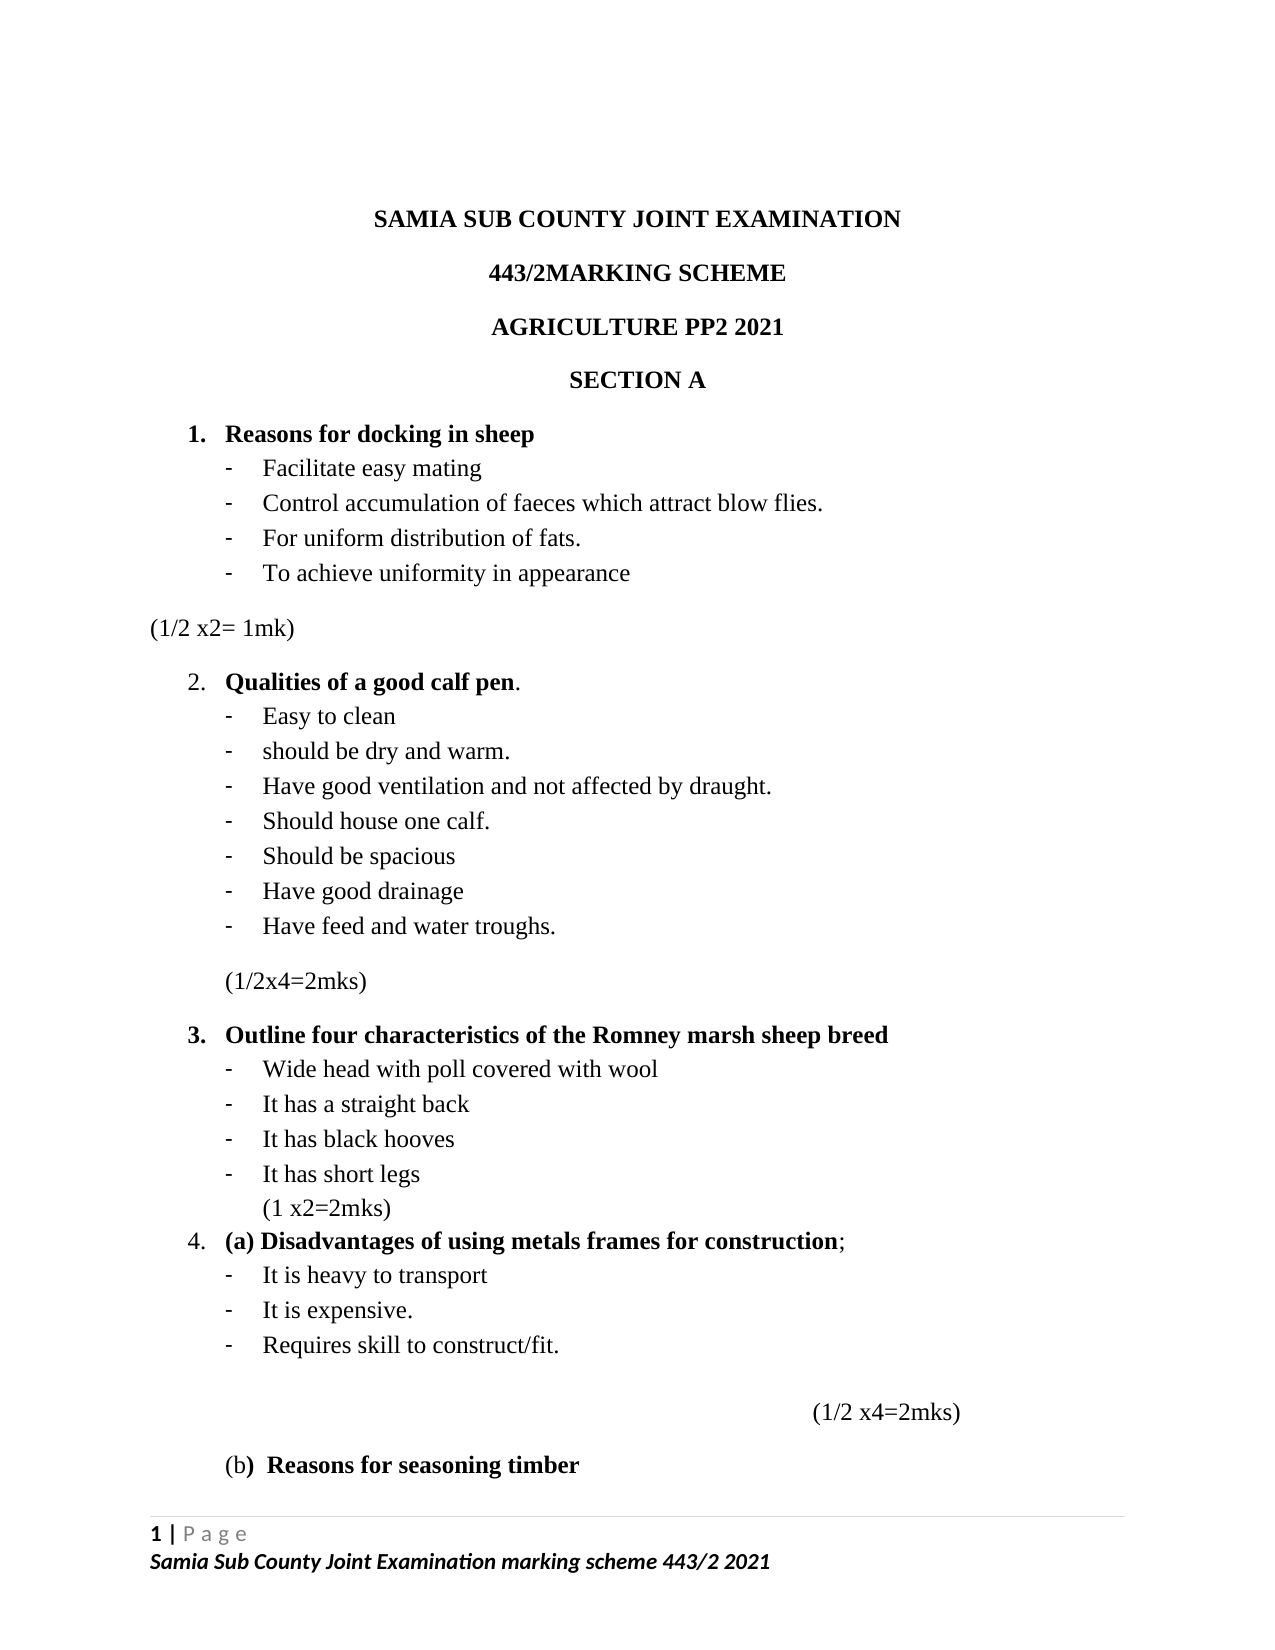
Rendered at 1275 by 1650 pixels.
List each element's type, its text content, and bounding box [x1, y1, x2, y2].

list Should house one calf. [225, 805, 1125, 836]
list Qualities of a good calf pen. [187, 667, 1125, 696]
list Easy to clean [225, 700, 1125, 731]
list Wide head with poll covered with wool [225, 1053, 1125, 1083]
list To achieve uniformity in appearance [225, 557, 1125, 588]
text (b) Reasons for seasoning timber [225, 1451, 1125, 1479]
list Control accumulation of faeces which attract blow flies. [225, 487, 1125, 518]
list Have good drainage [225, 875, 1125, 906]
list It is heavy to transport [225, 1259, 1125, 1289]
list It has a straight back [225, 1088, 1125, 1118]
text SAMIA SUB COUNTY JOINT EXAMINATION [150, 204, 1125, 233]
list It is expensive. [225, 1294, 1125, 1324]
list Requires skill to construct/fit. [225, 1329, 1125, 1359]
text (1/2x4=2mks) [225, 966, 1125, 994]
list It has short legs [225, 1158, 1125, 1188]
list should be dry and warm. [225, 735, 1125, 766]
text (1/2 x2= 1mk) [150, 613, 1125, 642]
text 443/2MARKING SCHEME [150, 258, 1125, 286]
list Facilitate easy mating [225, 452, 1125, 483]
list (1/2 x4=2mks) [262, 1397, 1125, 1426]
list (a) Disadvantages of using metals frames for construction; [187, 1226, 1125, 1254]
list For uniform distribution of fats. [225, 522, 1125, 553]
list Outline four characteristics of the Romney marsh sheep breed [187, 1020, 1125, 1048]
list It has black hooves [225, 1123, 1125, 1153]
list Should be spacious [225, 840, 1125, 871]
text SECTION A [150, 365, 1125, 394]
list (1 x2=2mks) [262, 1193, 1125, 1221]
list Reasons for docking in sheep [187, 419, 1125, 448]
text AGRICULTURE PP2 2021 [150, 312, 1125, 340]
list Have feed and water troughs. [225, 910, 1125, 941]
list Have good ventilation and not affected by draught. [225, 770, 1125, 801]
